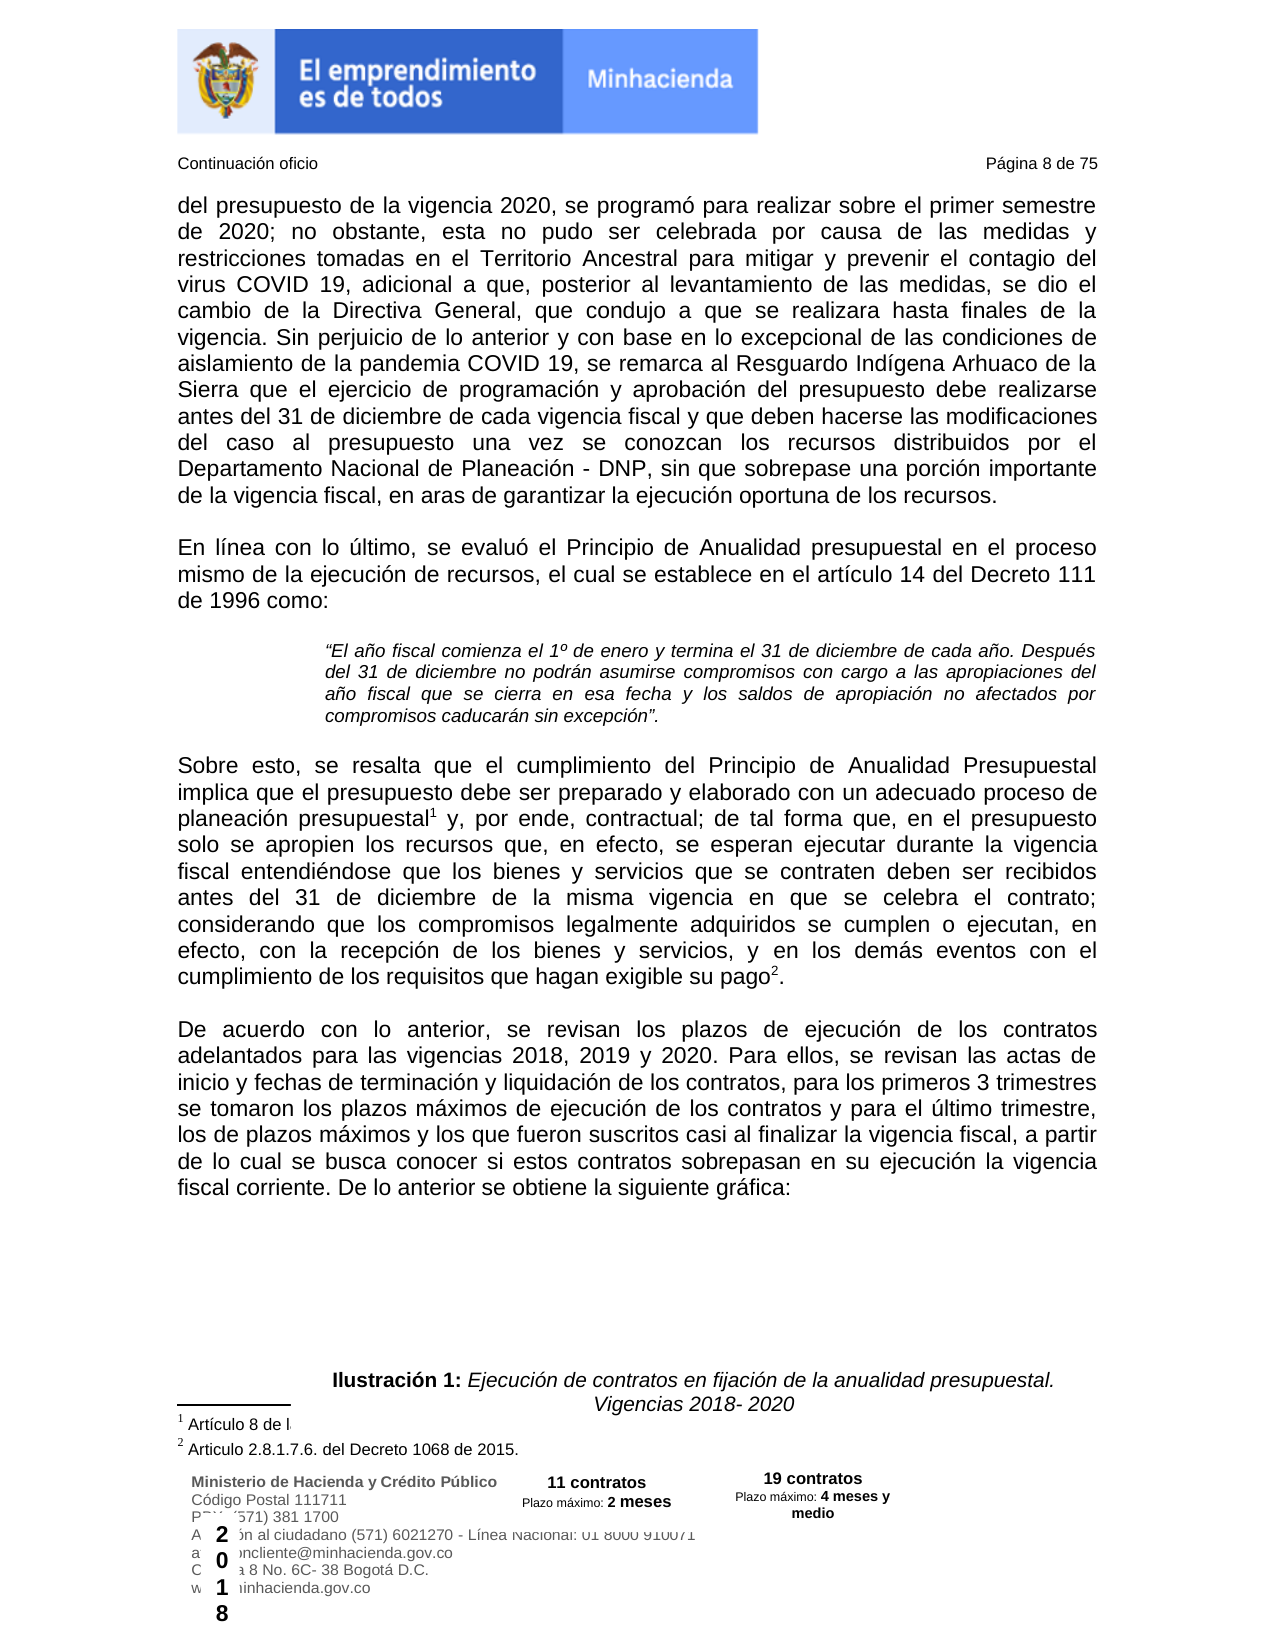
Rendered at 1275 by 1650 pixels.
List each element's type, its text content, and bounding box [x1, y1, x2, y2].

text En línea con lo último, se evaluó el Principio de Anualidad presupuestal en el proceso mismo de la ejecución de recursos, el cual se establece en el artículo 14 del Decreto 111 de 1996 como: [177, 534, 1098, 613]
text De acuerdo con lo anterior, se revisan los plazos de ejecución de los contratos adelantados para las vigencias 2018, 2019 y 2020. Para ellos, se revisan las actas de inicio y fechas de terminación y liquidación de los contratos, para los primeros 3 trimestres se tomaron los plazos máximos de ejecución de los contratos y para el último trimestre, los de plazos máximos y los que fueron suscritos casi al finalizar la vigencia fiscal, a partir de lo cual se busca conocer si estos contratos sobrepasan en su ejecución la vigencia fiscal corriente. De lo anterior se obtiene la siguiente gráfica: [177, 1016, 1098, 1200]
text Sobre esto, se resalta que el cumplimiento del Principio de Anualidad Presupuestal implica que el presupuesto debe ser preparado y elaborado con un adecuado proceso de planeación presupuestal y, por ende, contractual; de tal forma que, en el presupuesto solo se apropien los recursos que, en efecto, se esperan ejecutar durante la vigencia fiscal entendiéndose que los bienes y servicios que se contraten deben ser recibidos antes del 31 de diciembre de la misma vigencia en que se celebra el contrato; considerando que los compromisos legalmente adquiridos se cumplen o ejecutan, en efecto, con la recepción de los bienes y servicios, y en los demás eventos con el cumplimiento de los requisitos que hagan exigible su pago. [177, 752, 1098, 989]
text “El año fiscal comienza el 1º de enero y termina el 31 de diciembre de cada año. Después del 31 de diciembre no podrán asumirse compromisos con cargo a las apropiaciones del año fiscal que se cierra en esa fecha y los saldos de apropiación no afectados por compromisos caducarán sin excepción”. [325, 640, 1098, 726]
picture [177, 29, 759, 135]
